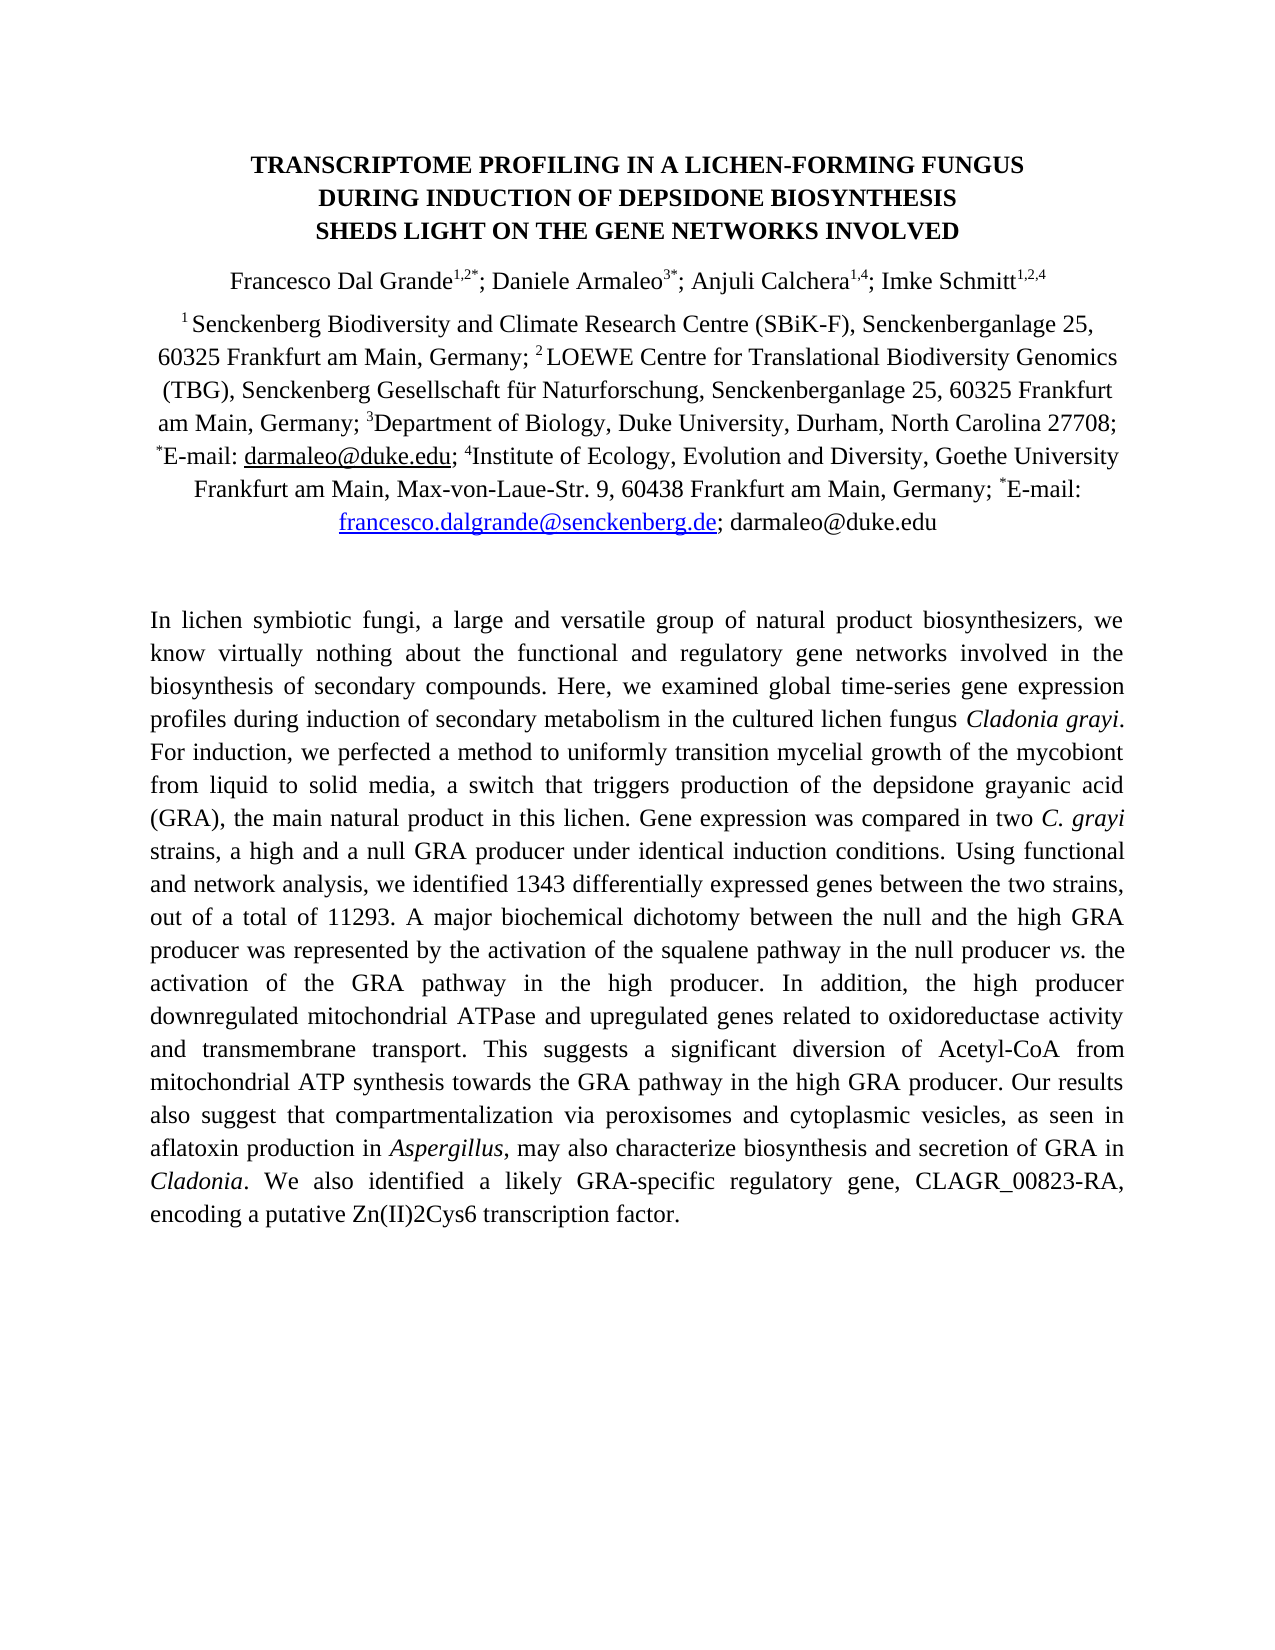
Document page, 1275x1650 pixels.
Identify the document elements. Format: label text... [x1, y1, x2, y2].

text TRANSCRIPTOME PROFILING IN A LICHEN-FORMING FUNGUS [150, 150, 1125, 179]
text Francesco Dal Grande1,2*; Daniele Armaleo3*; Anjuli Calchera1,4; Imke Schmitt1,2,4 [150, 266, 1125, 294]
text SHEDS LIGHT ON THE GENE NETWORKS INVOLVED [150, 216, 1125, 245]
text 1 Senckenberg Biodiversity and Climate Research Centre (SBiK-F), Senckenberganlage 25, 60325 Frankfurt am Main, Germany; 2 LOEWE Centre for Translational Biodiversity Genomics (TBG), Senckenberg Gesellschaft für Naturforschung, Senckenberganlage 25, 60325 Frankfurt am Main, Germany; 3Department of Biology, Duke University, Durham, North Carolina 27708; *E-mail: darmaleo@duke.edu; 4Institute of Ecology, Evolution and Diversity, Goethe University Frankfurt am Main, Max-von-Laue-Str. 9, 60438 Frankfurt am Main, Germany; *E-mail: francesco.dalgrande@senckenberg.de; darmaleo@duke.edu [150, 309, 1125, 536]
text DURING INDUCTION OF DEPSIDONE BIOSYNTHESIS [150, 183, 1125, 212]
text In lichen symbiotic fungi, a large and versatile group of natural product biosynthesizers, we know virtually nothing about the functional and regulatory gene networks involved in the biosynthesis of secondary compounds. Here, we examined global time-series gene expression profiles during induction of secondary metabolism in the cultured lichen fungus Cladonia grayi. For induction, we perfected a method to uniformly transition mycelial growth of the mycobiont from liquid to solid media, a switch that triggers production of the depsidone grayanic acid (GRA), the main natural product in this lichen. Gene expression was compared in two C. grayi strains, a high and a null GRA producer under identical induction conditions. Using functional and network analysis, we identified 1343 differentially expressed genes between the two strains, out of a total of 11293. A major biochemical dichotomy between the null and the high GRA producer was represented by the activation of the squalene pathway in the null producer vs. the activation of the GRA pathway in the high producer. In addition, the high producer downregulated mitochondrial ATPase and upregulated genes related to oxidoreductase activity and transmembrane transport. This suggests a significant diversion of Acetyl-CoA from mitochondrial ATP synthesis towards the GRA pathway in the high GRA producer. Our results also suggest that compartmentalization via peroxisomes and cytoplasmic vesicles, as seen in aflatoxin production in Aspergillus, may also characterize biosynthesis and secretion of GRA in Cladonia. We also identified a likely GRA-specific regulatory gene, CLAGR_00823-RA, encoding a putative Zn(II)2Cys6 transcription factor. [150, 605, 1125, 1228]
